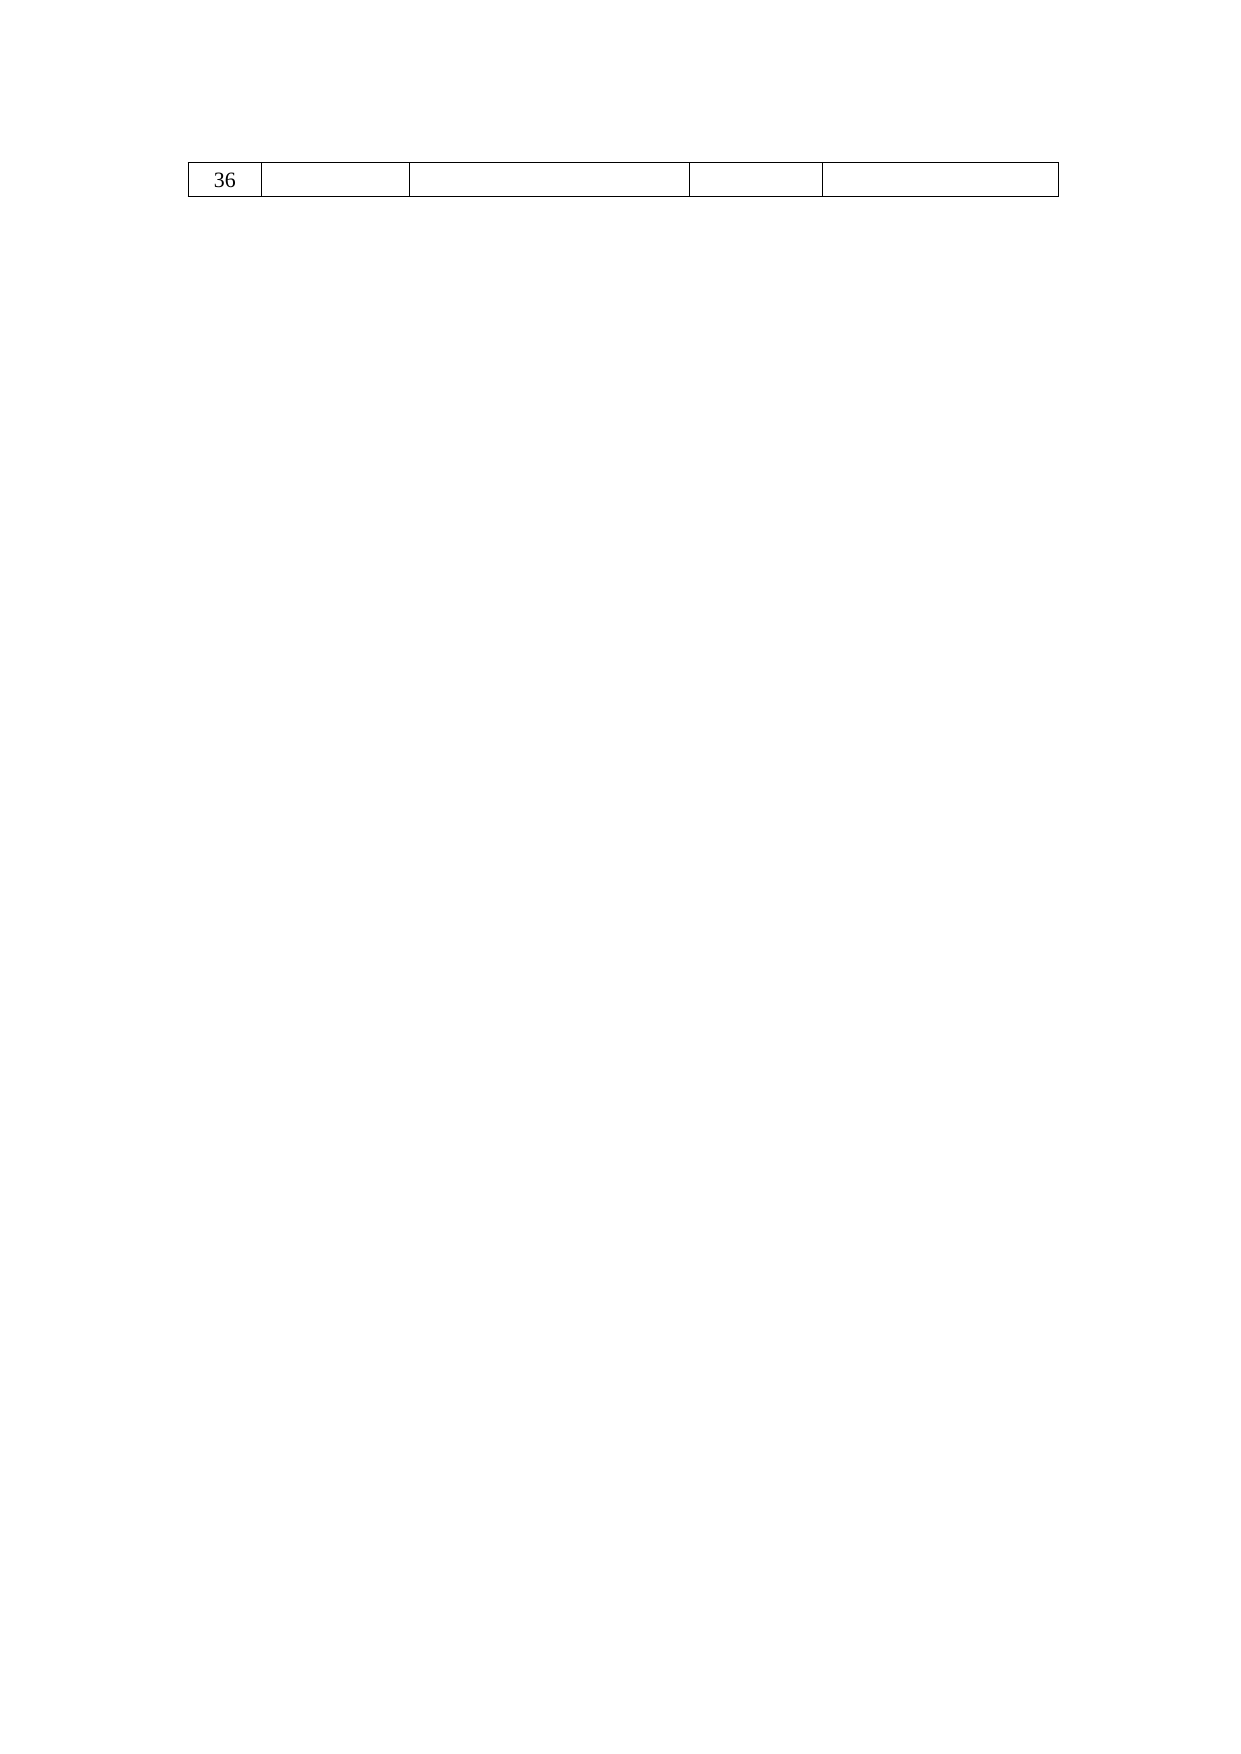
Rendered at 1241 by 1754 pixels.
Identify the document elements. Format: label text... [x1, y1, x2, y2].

table_cell [690, 163, 822, 196]
table_cell 36 [189, 163, 261, 196]
table_cell [262, 163, 409, 196]
table_cell [410, 163, 689, 196]
table_cell [823, 163, 1058, 196]
